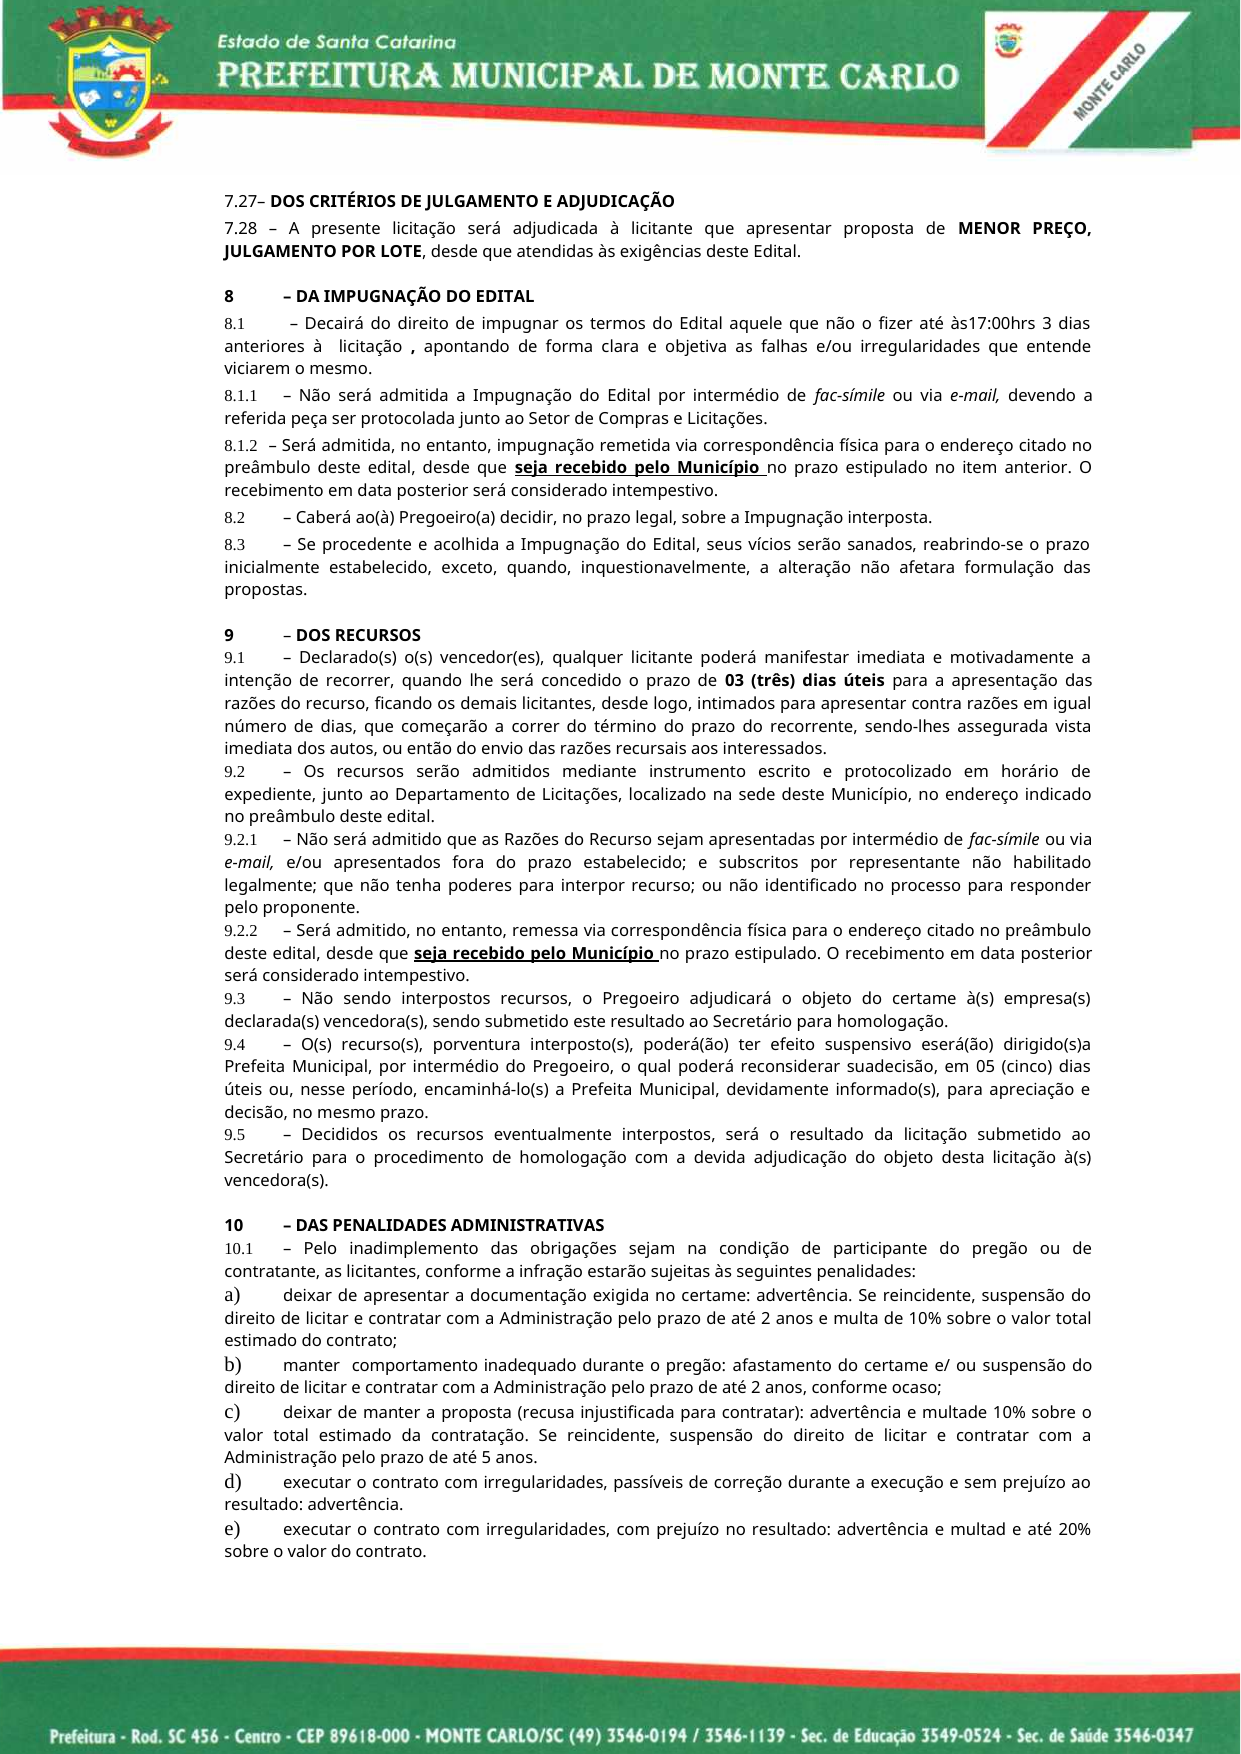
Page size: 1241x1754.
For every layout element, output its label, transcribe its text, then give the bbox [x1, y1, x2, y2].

list manter comportamento inadequado durante o pregão: afastamento do certame e/ ou suspensão do direito de licitar e contratar com a Administração pelo prazo de até 2 anos, conforme ocaso; [224, 1352, 1093, 1399]
list – Não sendo interpostos recursos, o Pregoeiro adjudicará o objeto do certame à(s) empresa(s) declarada(s) vencedora(s), sendo submetido este resultado ao Secretário para homologação. [224, 987, 1092, 1032]
list 7.28 – A presente licitação será adjudicada à licitante que apresentar proposta de MENOR PREÇO, JULGAMENTO POR LOTE, desde que atendidas às exigências deste Edital. [224, 216, 1092, 262]
list – Os recursos serão admitidos mediante instrumento escrito e protocolizado em horário de expediente, junto ao Departamento de Licitações, localizado na sede deste Município, no endereço indicado no preâmbulo deste edital. [224, 759, 1092, 828]
subtitle 7.27– DOS CRITÉRIOS DE JULGAMENTO E ADJUDICAÇÃO [224, 189, 1105, 212]
list – Caberá ao(à) Pregoeiro(a) decidir, no prazo legal, sobre a Impugnação interposta. [224, 506, 1093, 528]
list – Pelo inadimplemento das obrigações sejam na condição de participante do pregão ou de contratante, as licitantes, conforme a infração estarão sujeitas às seguintes penalidades: [224, 1236, 1093, 1282]
list – Declarado(s) o(s) vencedor(es), qualquer licitante poderá manifestar imediata e motivadamente a intenção de recorrer, quando lhe será concedido o prazo de 03 (três) dias úteis para a apresentação das razões do recurso, ficando os demais licitantes, desde logo, intimados para apresentar contra razões em igual número de dias, que começarão a correr do término do prazo do recorrente, sendo-lhes assegurada vista imediata dos autos, ou então do envio das razões recursais aos interessados. [224, 646, 1093, 759]
subtitle – DOS RECURSOS [224, 623, 1105, 646]
picture [0, 0, 1241, 175]
list deixar de apresentar a documentação exigida no certame: advertência. Se reincidente, suspensão do direito de licitar e contratar com a Administração pelo prazo de até 2 anos e multa de 10% sobre o valor total estimado do contrato; [224, 1282, 1093, 1352]
list – Não será admitido que as Razões do Recurso sejam apresentadas por intermédio de fac-símile ou via e-mail, e/ou apresentados fora do prazo estabelecido; e subscritos por representante não habilitado legalmente; que não tenha poderes para interpor recurso; ou não identificado no processo para responder pelo proponente. [224, 828, 1092, 918]
picture [0, 1643, 1241, 1754]
list – Se procedente e acolhida a Impugnação do Edital, seus vícios serão sanados, reabrindo-se o prazo inicialmente estabelecido, exceto, quando, inquestionavelmente, a alteração não afetara formulação das propostas. [224, 532, 1091, 601]
list – O(s) recurso(s), porventura interposto(s), poderá(ão) ter efeito suspensivo eserá(ão) dirigido(s)a Prefeita Municipal, por intermédio do Pregoeiro, o qual poderá reconsiderar suadecisão, em 05 (cinco) dias úteis ou, nesse período, encaminhá-lo(s) a Prefeita Municipal, devidamente informado(s), para apreciação e decisão, no mesmo prazo. [224, 1032, 1092, 1123]
list – Decairá do direito de impugnar os termos do Edital aquele que não o fizer até às17:00hrs 3 dias anteriores à licitação , apontando de forma clara e objetiva as falhas e/ou irregularidades que entende viciarem o mesmo. [224, 311, 1092, 379]
list – Decididos os recursos eventualmente interpostos, será o resultado da licitação submetido ao Secretário para o procedimento de homologação com a devida adjudicação do objeto desta licitação à(s) vencedora(s). [224, 1123, 1092, 1191]
subtitle – DAS PENALIDADES ADMINISTRATIVAS [224, 1214, 1105, 1236]
list executar o contrato com irregularidades, com prejuízo no resultado: advertência e multad e até 20% sobre o valor do contrato. [224, 1516, 1093, 1563]
list – Será admitida, no entanto, impugnação remetida via correspondência física para o endereço citado no preâmbulo deste edital, desde que seja recebido pelo Município no prazo estipulado no item anterior. O recebimento em data posterior será considerado intempestivo. [224, 433, 1093, 501]
list executar o contrato com irregularidades, passíveis de correção durante a execução e sem prejuízo ao resultado: advertência. [224, 1468, 1092, 1516]
list – Não será admitida a Impugnação do Edital por intermédio de fac-símile ou via e-mail, devendo a referida peça ser protocolada junto ao Setor de Compras e Licitações. [224, 384, 1093, 429]
list – Será admitido, no entanto, remessa via correspondência física para o endereço citado no preâmbulo deste edital, desde que seja recebido pelo Município no prazo estipulado. O recebimento em data posterior será considerado intempestivo. [224, 918, 1093, 987]
subtitle – DA IMPUGNAÇÃO DO EDITAL [224, 284, 1105, 307]
list deixar de manter a proposta (recusa injustificada para contratar): advertência e multade 10% sobre o valor total estimado da contratação. Se reincidente, suspensão do direito de licitar e contratar com a Administração pelo prazo de até 5 anos. [224, 1399, 1093, 1468]
